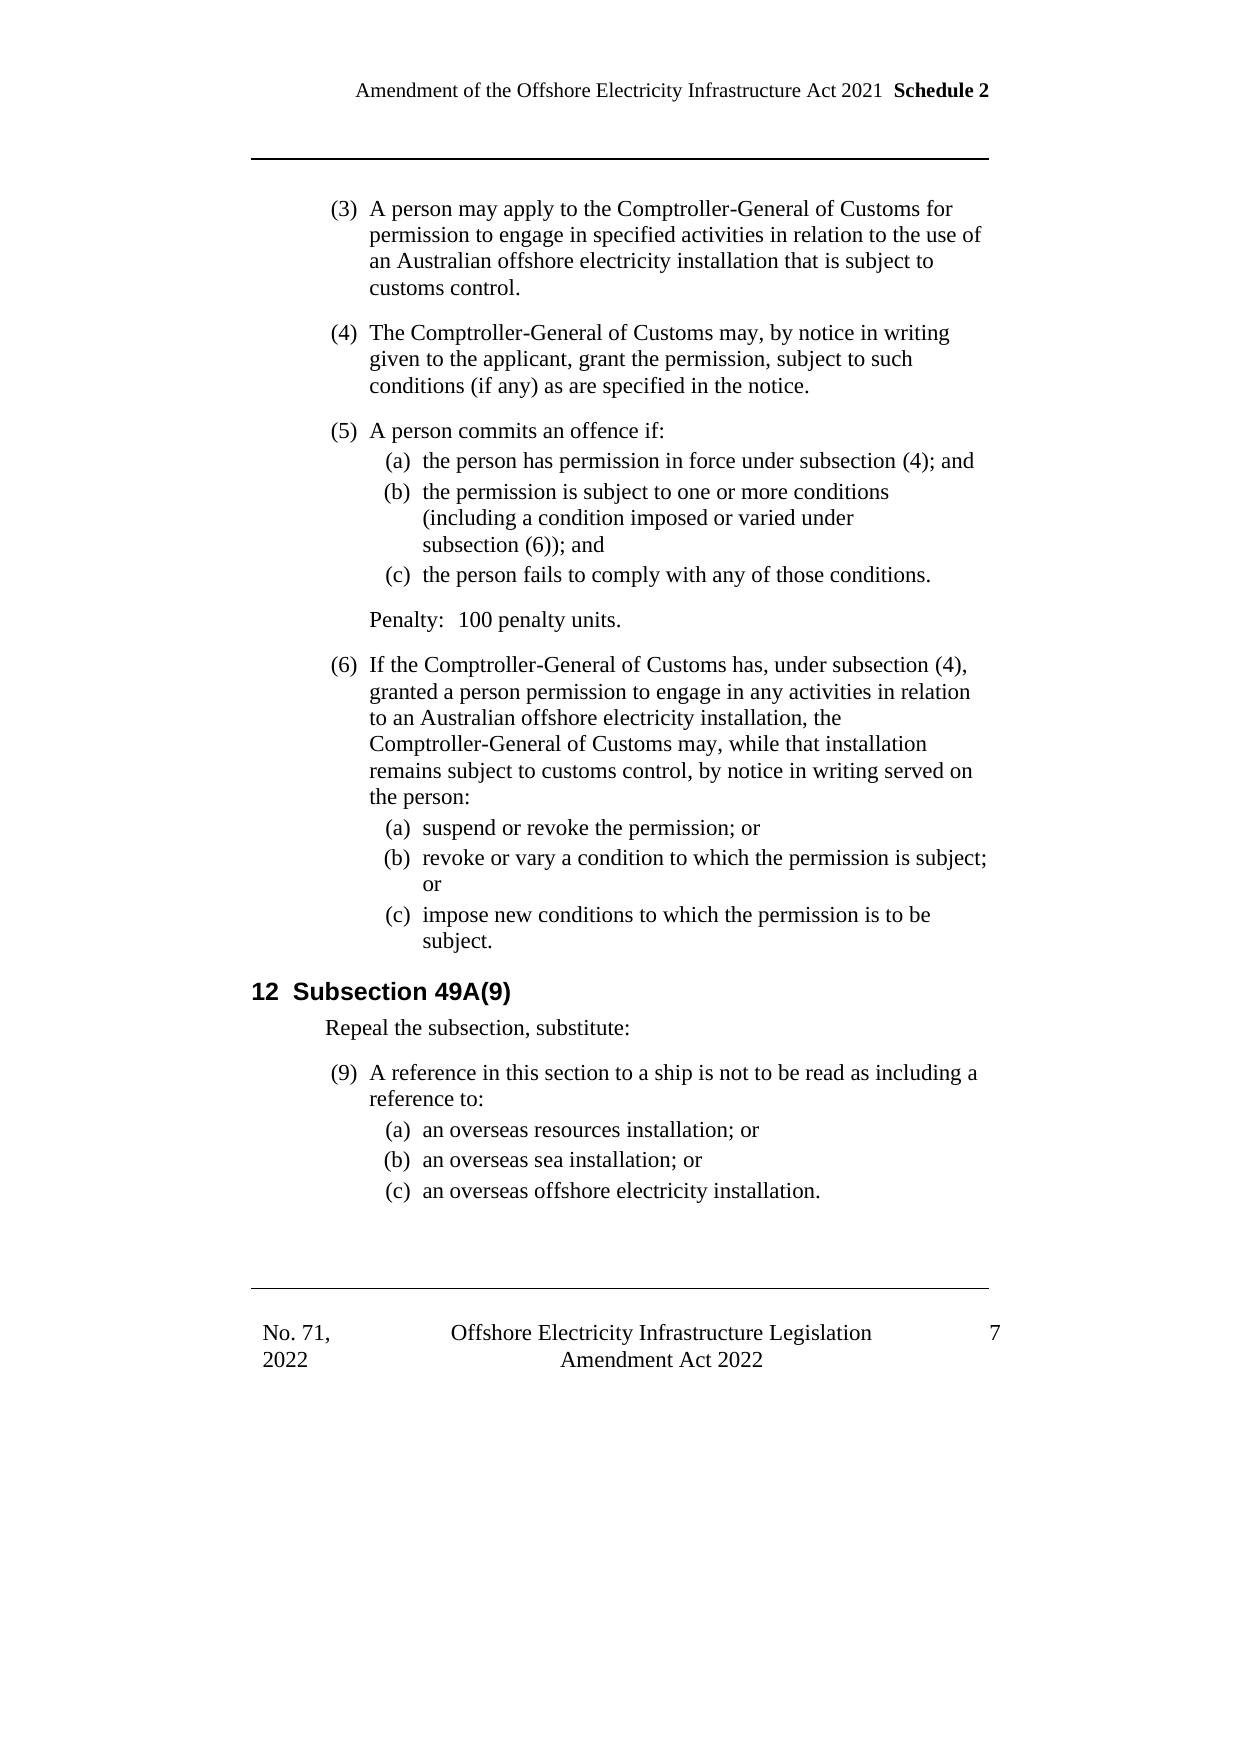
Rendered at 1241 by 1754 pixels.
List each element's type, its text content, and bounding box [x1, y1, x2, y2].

text (a) an overseas resources installation; or [251, 1116, 989, 1142]
text (c) an overseas offshore electricity installation. [251, 1177, 989, 1203]
text (b) revoke or vary a condition to which the permission is subject; or [251, 844, 989, 897]
text 12 Subsection 49A(9) [251, 977, 989, 1005]
text (c) impose new conditions to which the permission is to be subject. [251, 901, 989, 954]
text (6) If the Comptroller-General of Customs has, under subsection (4), granted a person permission to engage in any activities in relation to an Australian offshore electricity installation, the Comptroller-General of Customs may, while that installation remains subject to customs control, by notice in writing served on the person: [251, 651, 989, 809]
text (b) an overseas sea installation; or [251, 1146, 989, 1173]
text (a) the person has permission in force under subsection (4); and [251, 447, 989, 474]
text (c) the person fails to comply with any of those conditions. [251, 561, 989, 587]
text (9) A reference in this section to a ship is not to be read as including a reference to: [251, 1059, 989, 1112]
text (b) the permission is subject to one or more conditions (including a condition imposed or varied under subsection (6)); and [251, 478, 989, 557]
text Penalty: 100 penalty units. [369, 606, 989, 633]
text Repeal the subsection, substitute: [325, 1014, 989, 1040]
text (5) A person commits an offence if: [251, 417, 989, 443]
text (3) A person may apply to the Comptroller-General of Customs for permission to engage in specified activities in relation to the use of an Australian offshore electricity installation that is subject to customs control. [251, 195, 989, 300]
text (4) The Comptroller-General of Customs may, by notice in writing given to the applicant, grant the permission, subject to such conditions (if any) as are specified in the notice. [251, 319, 989, 398]
text (a) suspend or revoke the permission; or [251, 814, 989, 840]
